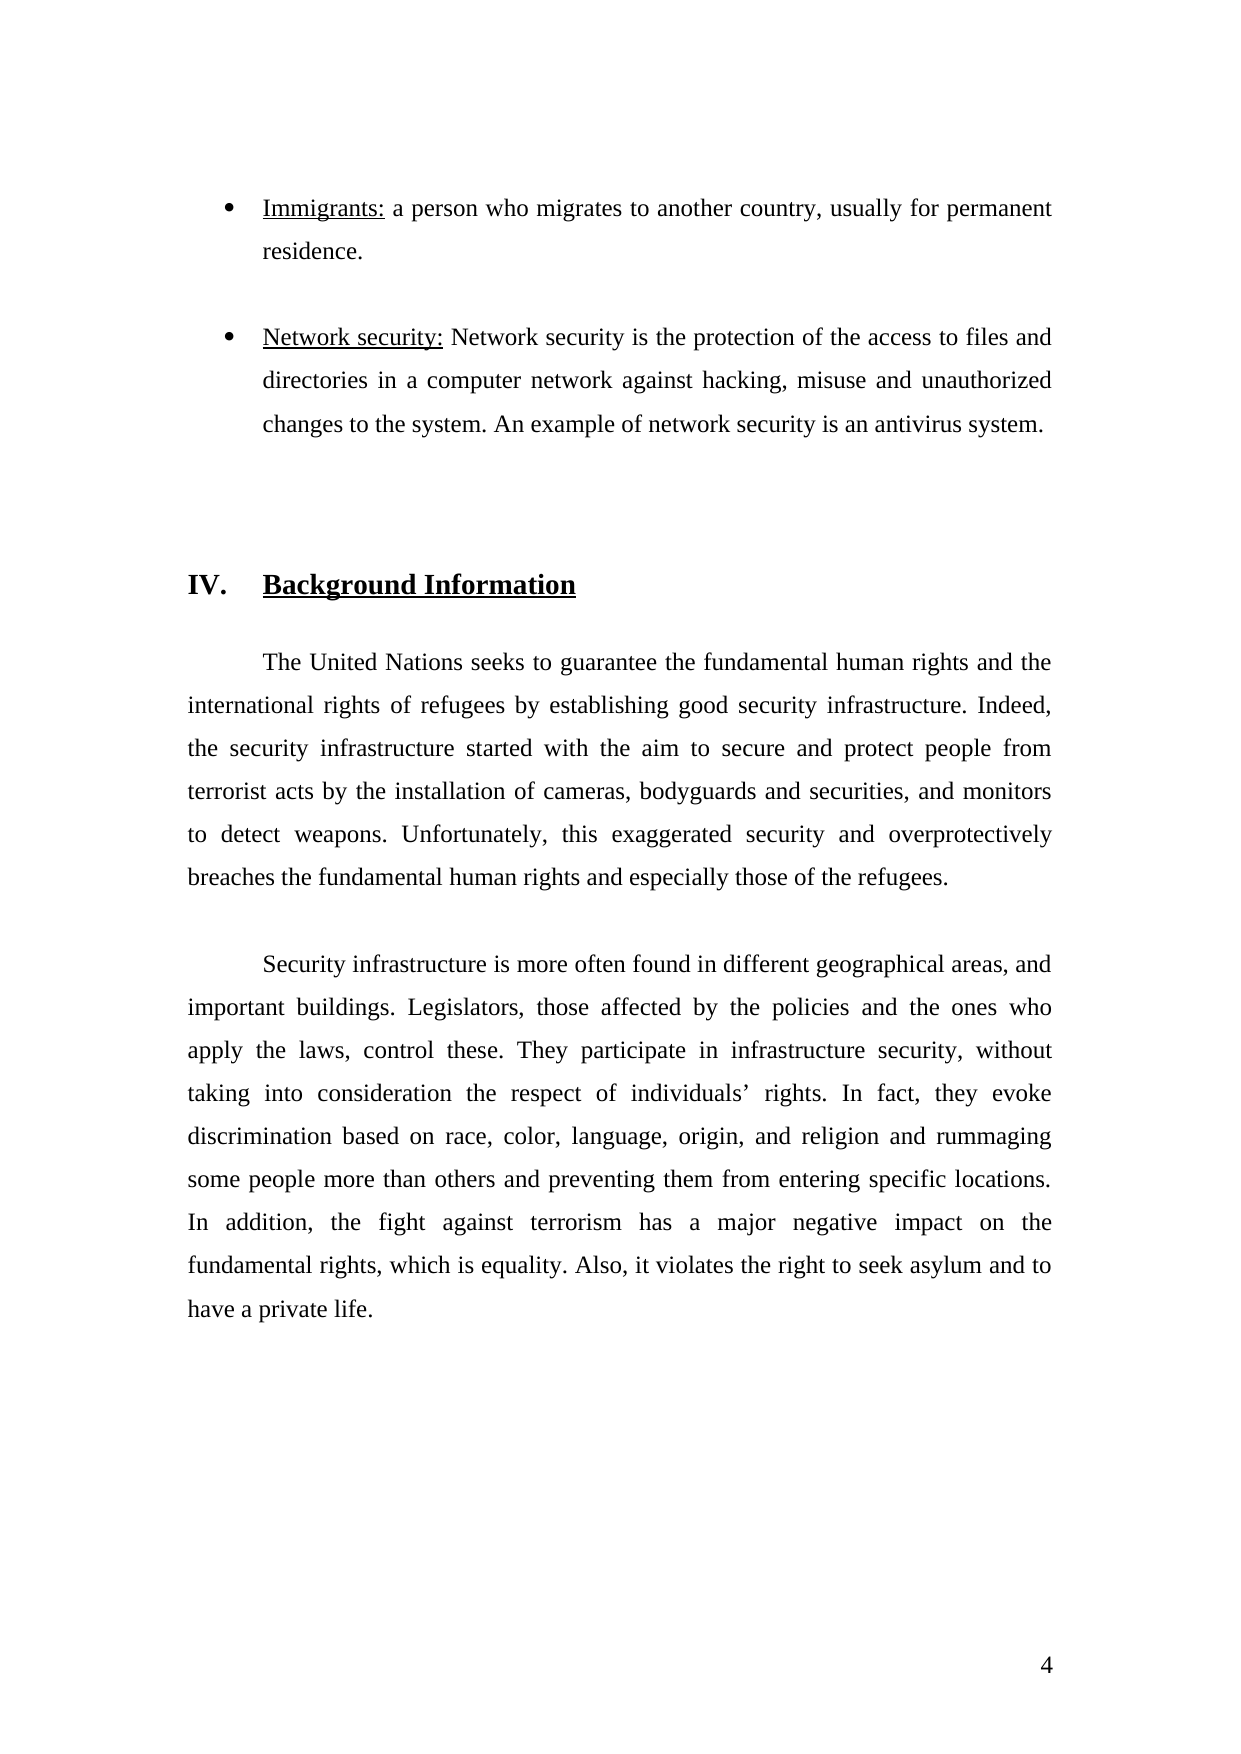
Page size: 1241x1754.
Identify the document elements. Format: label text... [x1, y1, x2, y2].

text The United Nations seeks to guarantee the fundamental human rights and the international rights of refugees by establishing good security infrastructure. Indeed, the security infrastructure started with the aim to secure and protect people from terrorist acts by the installation of cameras, bodyguards and securities, and monitors to detect weapons. Unfortunately, this exaggerated security and overprotectively breaches the fundamental human rights and especially those of the refugees. [187, 647, 1053, 891]
list Network security: Network security is the protection of the access to files and directories in a computer network against hacking, misuse and unauthorized changes to the system. An example of network security is an antivirus system. [225, 322, 1053, 437]
list Immigrants: a person who migrates to another country, usually for permanent residence. [225, 193, 1053, 265]
text Security infrastructure is more often found in different geographical areas, and important buildings. Legislators, those affected by the policies and the ones who apply the laws, control these. They participate in infrastructure security, without taking into consideration the respect of individuals’ rights. In fact, they evoke discrimination based on race, color, language, origin, and religion and rummaging some people more than others and preventing them from entering specific locations. In addition, the fight against terrorism has a major negative impact on the fundamental rights, which is equality. Also, it violates the right to seek asylum and to have a private life. [187, 949, 1053, 1322]
list Background Information [187, 567, 1053, 601]
